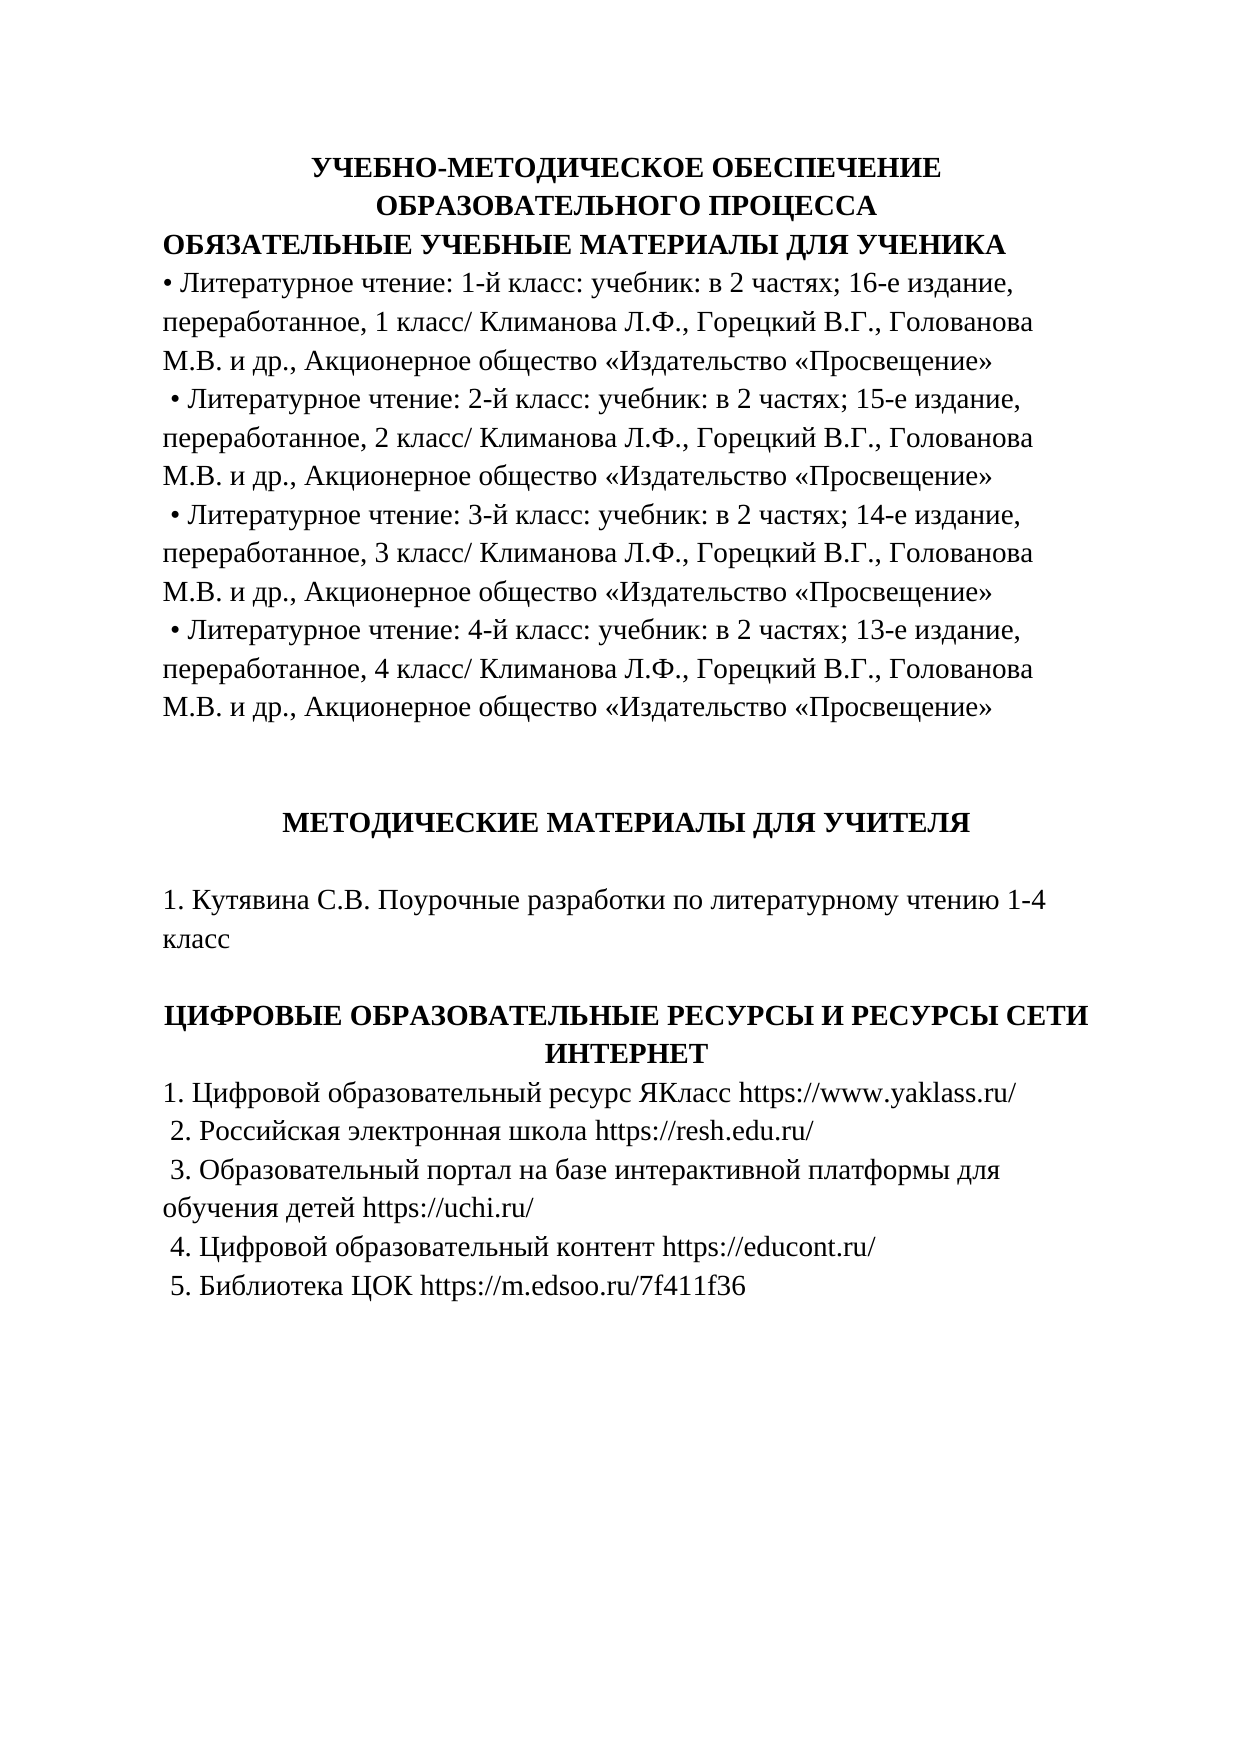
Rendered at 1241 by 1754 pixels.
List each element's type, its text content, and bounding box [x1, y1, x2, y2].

text 1. Цифровой образовательный ресурс ЯКласс https://www.yaklass.ru/ 2. Российская электронная школа https://resh.edu.ru/ 3. Образовательный портал на базе интерактивной платформы для обучения детей https://uchi.ru/ 4. Цифровой образовательный контент https://educont.ru/ 5. Библиотека ЦОК https://m.edsoo.ru/7f411f36 [162, 1075, 1090, 1333]
text ЦИФРОВЫЕ ОБРАЗОВАТЕЛЬНЫЕ РЕСУРСЫ И РЕСУРСЫ СЕТИ ИНТЕРНЕТ [162, 998, 1090, 1070]
text • Литературное чтение: 1-й класс: учебник: в 2 частях; 16-е издание, переработанное, 1 класс/ Климанова Л.Ф., Горецкий В.Г., Голованова М.В. и др., Акционерное общество «Издательство «Просвещение» • Литературное чтение: 2-й класс: учебник: в 2 частях; 15-е издание, переработанное, 2 класс/ Климанова Л.Ф., Горецкий В.Г., Голованова М.В. и др., Акционерное общество «Издательство «Просвещение» • Литературное чтение: 3-й класс: учебник: в 2 частях; 14-е издание, переработанное, 3 класс/ Климанова Л.Ф., Горецкий В.Г., Голованова М.В. и др., Акционерное общество «Издательство «Просвещение» • Литературное чтение: 4-й класс: учебник: в 2 частях; 13-е издание, переработанное, 4 класс/ Климанова Л.Ф., Горецкий В.Г., Голованова М.В. и др., Акционерное общество «Издательство «Просвещение» [162, 266, 1090, 723]
text УЧЕБНО-МЕТОДИЧЕСКОЕ ОБЕСПЕЧЕНИЕ ОБРАЗОВАТЕЛЬНОГО ПРОЦЕССА [162, 150, 1090, 222]
text ОБЯЗАТЕЛЬНЫЕ УЧЕБНЫЕ МАТЕРИАЛЫ ДЛЯ УЧЕНИКА [162, 227, 1090, 261]
text 1. Кутявина С.В. Поурочные разработки по литературному чтению 1-4 класс [162, 882, 1090, 954]
text МЕТОДИЧЕСКИЕ МАТЕРИАЛЫ ДЛЯ УЧИТЕЛЯ [162, 805, 1090, 839]
